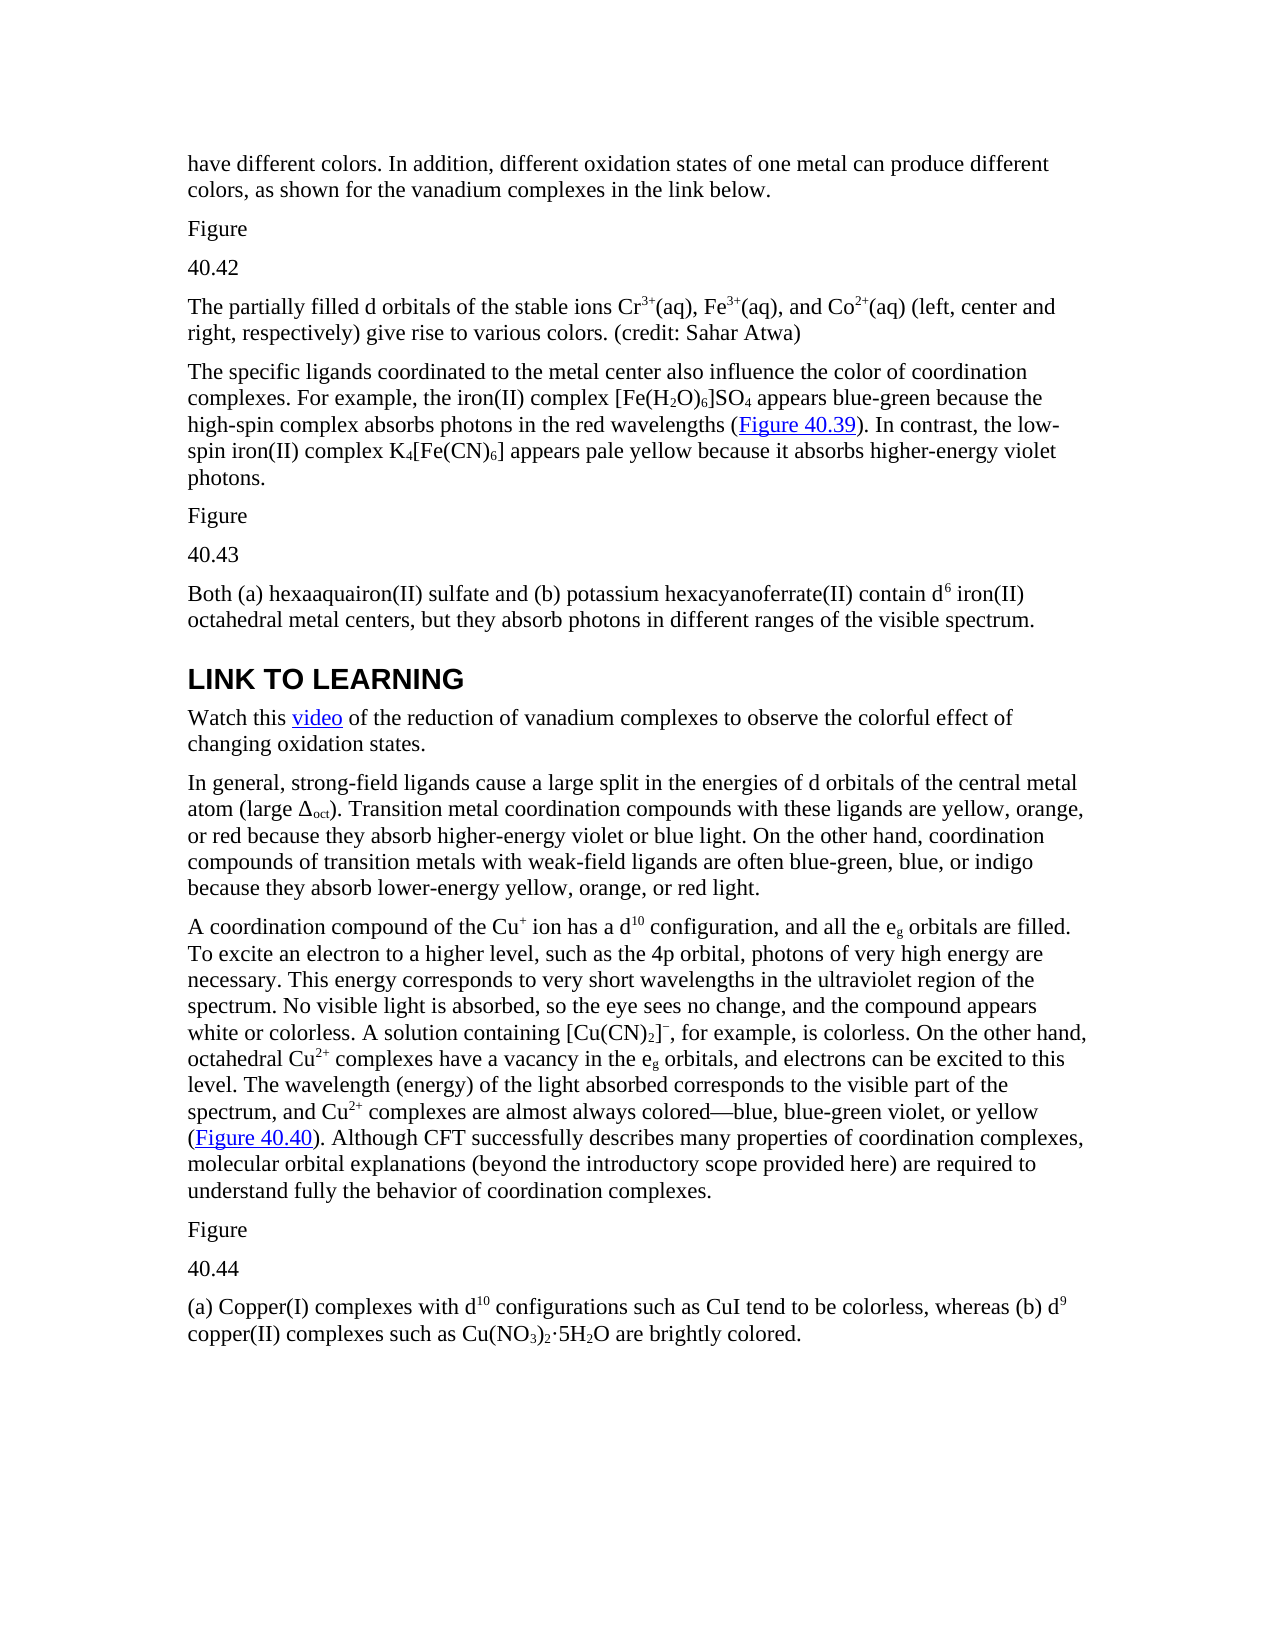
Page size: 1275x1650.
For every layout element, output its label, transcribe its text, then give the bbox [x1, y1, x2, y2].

text Figure [187, 1216, 1087, 1242]
text The specific ligands coordinated to the metal center also influence the color of coordination complexes. For example, the iron(II) complex [Fe(H2O)6]SO4 appears blue-green because the high-spin complex absorbs photons in the red wavelengths (Figure 40.39). In contrast, the low-spin iron(II) complex K4[Fe(CN)6] appears pale yellow because it absorbs higher-energy violet photons. [187, 358, 1087, 490]
text 40.44 [187, 1254, 1087, 1281]
text A coordination compound of the Cu+ ion has a d10 configuration, and all the eg orbitals are filled. To excite an electron to a higher level, such as the 4p orbital, photons of very high energy are necessary. This energy corresponds to very short wavelengths in the ultraviolet region of the spectrum. No visible light is absorbed, so the eye sees no change, and the compound appears white or colorless. A solution containing [Cu(CN)2]−, for example, is colorless. On the other hand, octahedral Cu2+ complexes have a vacancy in the eg orbitals, and electrons can be excited to this level. The wavelength (energy) of the light absorbed corresponds to the visible part of the spectrum, and Cu2+ complexes are almost always colored—blue, blue-green violet, or yellow (Figure 40.40). Although CFT successfully describes many properties of coordination complexes, molecular orbital explanations (beyond the introductory scope provided here) are required to understand fully the behavior of coordination complexes. [187, 913, 1087, 1203]
text The partially filled d orbitals of the stable ions Cr3+(aq), Fe3+(aq), and Co2+(aq) (left, center and right, respectively) give rise to various colors. (credit: Sahar Atwa) [187, 293, 1087, 346]
subtitle LINK TO LEARNING [187, 662, 1087, 696]
text (a) Copper(I) complexes with d10 configurations such as CuI tend to be colorless, whereas (b) d9 copper(II) complexes such as Cu(NO3)2·5H2O are brightly colored. [187, 1293, 1087, 1346]
text Watch this video of the reduction of vanadium complexes to observe the colorful effect of changing oxidation states. [187, 704, 1087, 757]
text Both (a) hexaaquairon(II) sulfate and (b) potassium hexacyanoferrate(II) contain d6 iron(II) octahedral metal centers, but they absorb photons in different ranges of the visible spectrum. [187, 580, 1087, 633]
text Figure [187, 215, 1087, 242]
text 40.43 [187, 541, 1087, 568]
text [187, 150, 1087, 203]
text In general, strong-field ligands cause a large split in the energies of d orbitals of the central metal atom (large Δoct). Transition metal coordination compounds with these ligands are yellow, orange, or red because they absorb higher-energy violet or blue light. On the other hand, coordination compounds of transition metals with weak-field ligands are often blue-green, blue, or indigo because they absorb lower-energy yellow, orange, or red light. [187, 769, 1087, 901]
text 40.42 [187, 254, 1087, 280]
text Figure [187, 502, 1087, 529]
